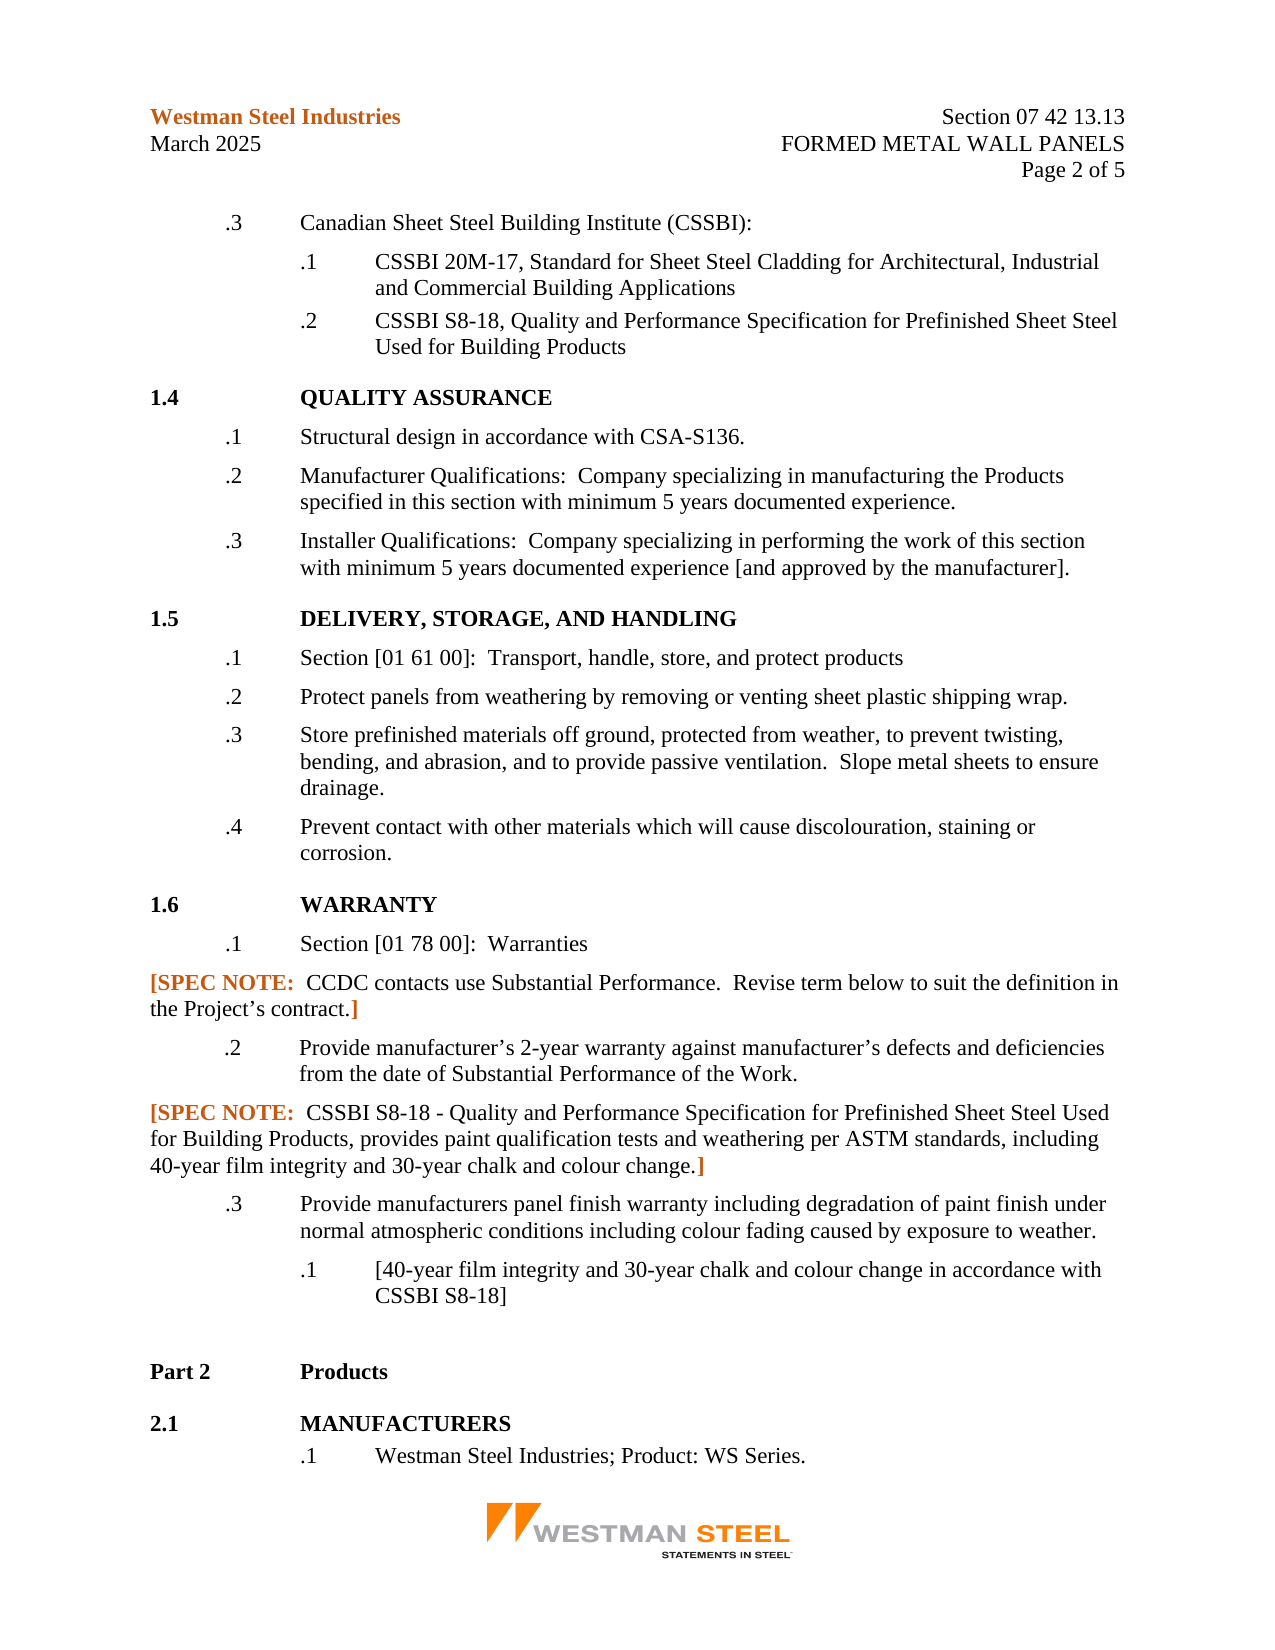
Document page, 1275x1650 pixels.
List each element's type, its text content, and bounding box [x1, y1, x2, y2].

subtitle CSSBI 20M-17, Standard for Sheet Steel Cladding for Architectural, Industrial and Commercial Building Applications [300, 248, 1125, 300]
subtitle Section [01 61 00]: Transport, handle, store, and protect products [225, 644, 1125, 670]
subtitle Provide manufacturer’s 2-year warranty against manufacturer’s defects and deficiencies from the date of Substantial Performance of the Work. [224, 1034, 1125, 1086]
subtitle Section [01 78 00]: Warranties [225, 930, 1125, 956]
subtitle [40-year film integrity and 30-year chalk and colour change in accordance with CSSBI S8-18] [300, 1256, 1125, 1308]
subtitle DELIVERY, STORAGE, AND HANDLING [150, 605, 1125, 631]
subtitle Installer Qualifications: Company specializing in performing the work of this section with minimum 5 years documented experience [and approved by the manufacturer]. [225, 527, 1125, 580]
subtitle Canadian Sheet Steel Building Institute (CSSBI): [225, 209, 1125, 235]
subtitle QUALITY ASSURANCE [150, 384, 1125, 411]
subtitle Prevent contact with other materials which will cause discolouration, staining or corrosion. [225, 813, 1125, 866]
subtitle Products [150, 1358, 1125, 1385]
subtitle Store prefinished materials off ground, protected from weather, to prevent twisting, bending, and abrasion, and to provide passive ventilation. Slope metal sheets to ensure drainage. [225, 722, 1125, 801]
subtitle Structural design in accordance with CSA-S136. [225, 423, 1125, 449]
subtitle MANUFACTURERS [150, 1410, 1125, 1436]
subtitle Protect panels from weathering by removing or venting sheet plastic shipping wrap. [225, 683, 1125, 709]
subtitle Westman Steel Industries; Product: WS Series. [300, 1442, 1125, 1469]
subtitle Provide manufacturers panel finish warranty including degradation of paint finish under normal atmospheric conditions including colour fading caused by exposure to weather. [225, 1191, 1125, 1243]
subtitle [SPEC NOTE: CSSBI S8-18 - Quality and Performance Specification for Prefinished Sheet Steel Used for Building Products, provides paint qualification tests and weathering per ASTM standards, including 40-year film integrity and 30-year chalk and colour change.] [150, 1099, 1125, 1178]
subtitle Manufacturer Qualifications: Company specializing in manufacturing the Products specified in this section with minimum 5 years documented experience. [225, 462, 1125, 515]
subtitle CSSBI S8-18, Quality and Performance Specification for Prefinished Sheet Steel Used for Building Products [300, 307, 1125, 359]
subtitle [SPEC NOTE: CCDC contacts use Substantial Performance. Revise term below to suit the definition in the Project’s contract.] [150, 968, 1125, 1021]
subtitle WARRANTY [150, 891, 1125, 917]
